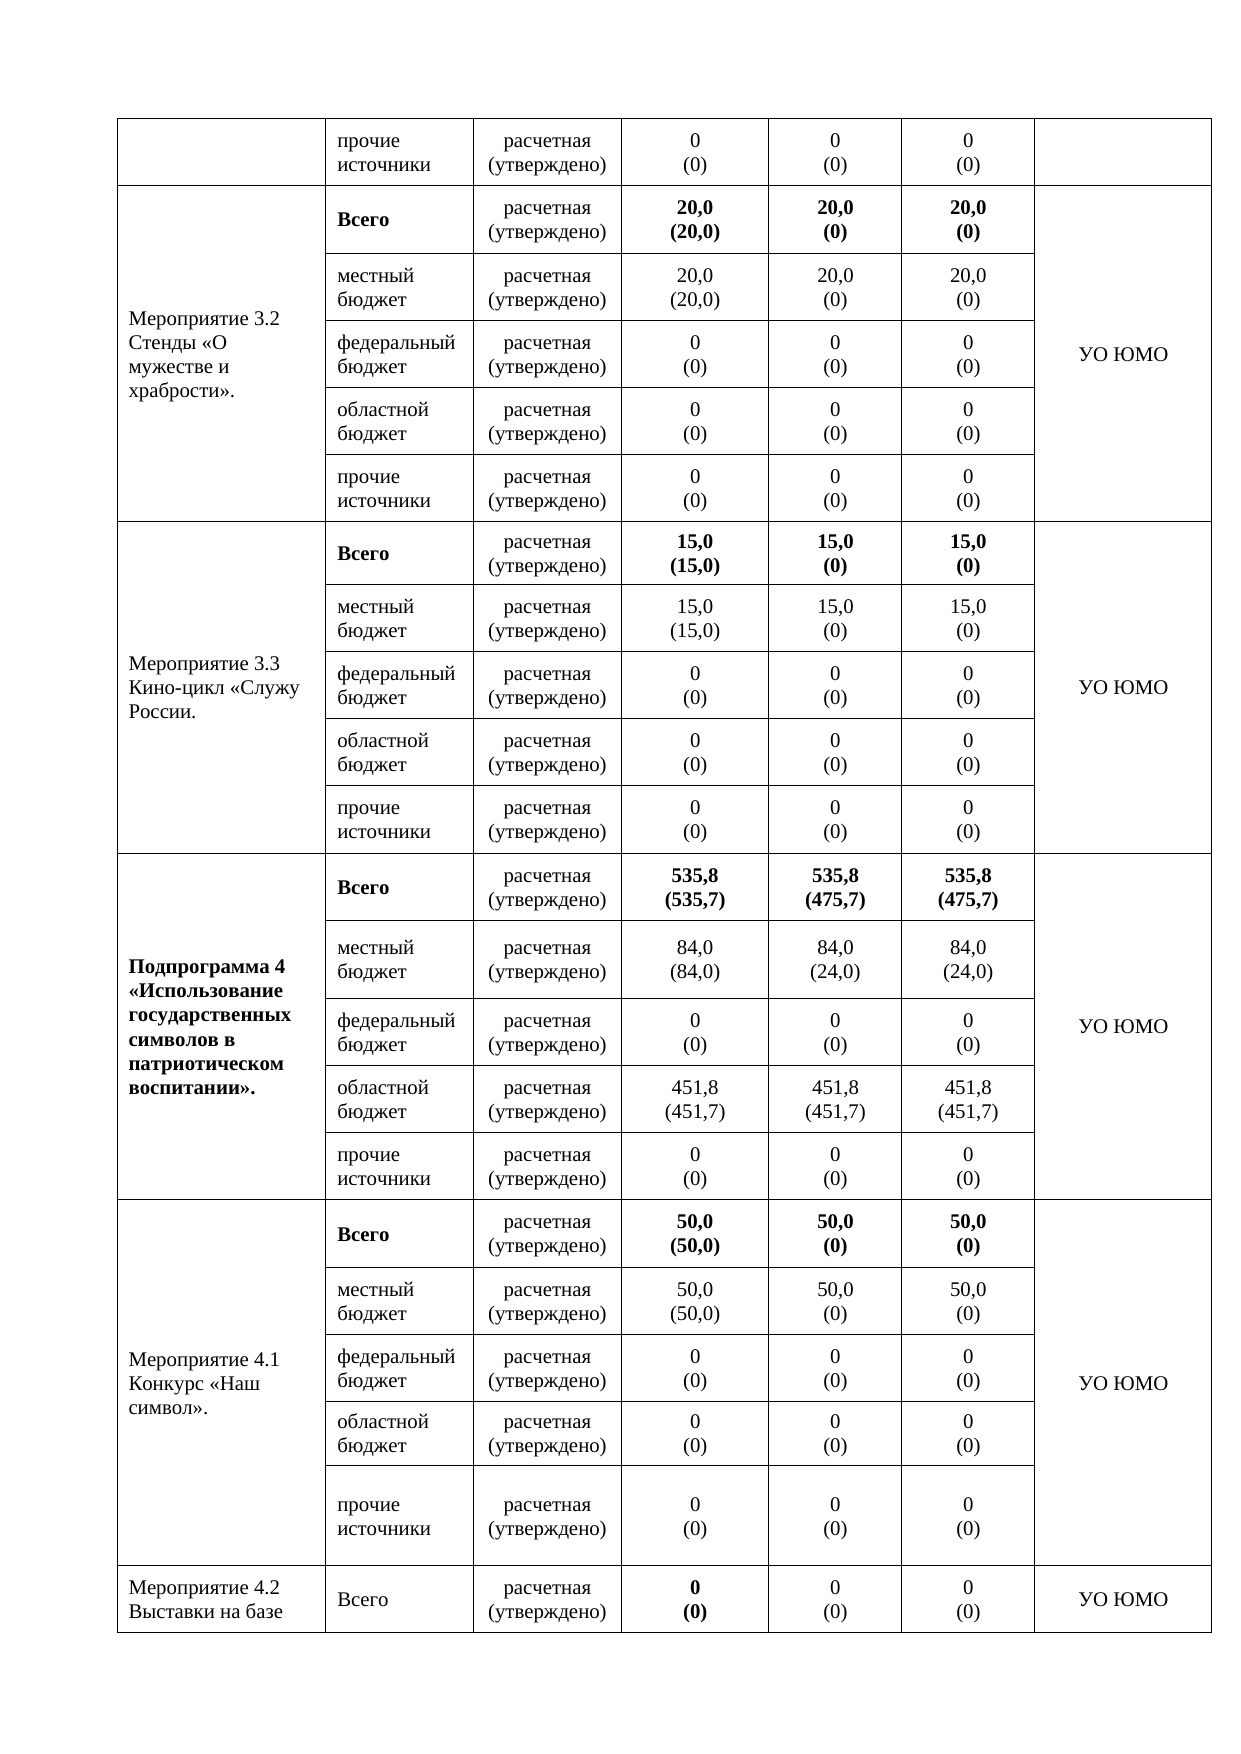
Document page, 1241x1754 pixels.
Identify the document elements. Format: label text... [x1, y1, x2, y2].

table_cell 451,8 (451,7) [769, 1066, 901, 1132]
table_cell 0 (0) [622, 119, 768, 185]
table_cell расчетная (утверждено) [474, 388, 621, 454]
table_cell областной бюджет [326, 719, 473, 785]
table_cell 535,8 (475,7) [902, 854, 1034, 920]
table_cell Всего [326, 1200, 473, 1267]
table_cell 20,0 (20,0) [622, 186, 768, 252]
table_cell 15,0 (0) [902, 585, 1034, 651]
table_cell федеральный бюджет [326, 1335, 473, 1401]
table_cell 0 (0) [769, 1466, 901, 1565]
table_cell 50,0 (0) [769, 1268, 901, 1334]
table_cell прочие источники [326, 119, 473, 185]
table_cell расчетная (утверждено) [474, 1268, 621, 1334]
table_cell 0 (0) [622, 1335, 768, 1401]
table_cell 0 (0) [769, 388, 901, 454]
table_cell 0 (0) [769, 455, 901, 521]
table_cell расчетная (утверждено) [474, 652, 621, 718]
table_cell 15,0 (15,0) [622, 522, 768, 584]
table_cell 20,0 (0) [902, 186, 1034, 252]
table_cell 451,8 (451,7) [902, 1066, 1034, 1132]
table_cell Мероприятие 3.2 Стенды «О мужестве и храбрости». [118, 186, 325, 521]
table_cell 20,0 (0) [902, 254, 1034, 320]
table_cell прочие источники [326, 1466, 473, 1565]
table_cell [474, 119, 621, 185]
table_cell 20,0 (0) [769, 254, 901, 320]
table_cell расчетная (утверждено) [474, 854, 621, 920]
table_cell 50,0 (0) [769, 1200, 901, 1267]
table_cell 0 (0) [622, 321, 768, 387]
table_cell 0 (0) [769, 652, 901, 718]
table_cell 535,8 (535,7) [622, 854, 768, 920]
table_cell 0 (0) [622, 1566, 768, 1632]
table_cell расчетная (утверждено) [474, 921, 621, 998]
table_cell расчетная (утверждено) [474, 1466, 621, 1565]
table_cell Мероприятие 3.3 Кино-цикл «Служу России. [118, 522, 325, 852]
table_cell УО ЮМО [1035, 854, 1211, 1199]
table_cell 15,0 (15,0) [622, 585, 768, 651]
table_cell 0 (0) [902, 999, 1034, 1065]
table_cell федеральный бюджет [326, 999, 473, 1065]
table_cell 0 (0) [622, 652, 768, 718]
table_cell расчетная (утверждено) [474, 585, 621, 651]
table_cell 84,0 (84,0) [622, 921, 768, 998]
table_cell 15,0 (0) [902, 522, 1034, 584]
table_cell местный бюджет [326, 254, 473, 320]
table_cell 50,0 (50,0) [622, 1268, 768, 1334]
table_cell областной бюджет [326, 1402, 473, 1465]
table_cell 0 (0) [902, 1402, 1034, 1465]
table_cell 0 (0) [769, 1566, 901, 1632]
table_cell УО ЮМО [1035, 522, 1211, 852]
table_cell местный бюджет [326, 585, 473, 651]
table_cell 0 (0) [902, 652, 1034, 718]
table_cell областной бюджет [326, 388, 473, 454]
table_cell 0 (0) [622, 388, 768, 454]
table_cell местный бюджет [326, 921, 473, 998]
table_cell 0 (0) [622, 719, 768, 785]
table_cell 0 (0) [622, 999, 768, 1065]
table_cell расчетная (утверждено) [474, 1066, 621, 1132]
table_cell 0 (0) [769, 1335, 901, 1401]
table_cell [118, 1566, 325, 1632]
table_cell 0 (0) [769, 1402, 901, 1465]
table_cell 50,0 (0) [902, 1268, 1034, 1334]
table_cell 0 (0) [902, 719, 1034, 785]
table_cell областной бюджет [326, 1066, 473, 1132]
table_cell прочие источники [326, 786, 473, 852]
table_cell расчетная (утверждено) [474, 999, 621, 1065]
table_cell 0 (0) [902, 1133, 1034, 1199]
table_cell местный бюджет [326, 1268, 473, 1334]
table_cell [474, 1566, 621, 1632]
table_cell федеральный бюджет [326, 652, 473, 718]
table_cell 50,0 (0) [902, 1200, 1034, 1267]
table_cell расчетная (утверждено) [474, 522, 621, 584]
table_cell 0 (0) [769, 321, 901, 387]
table_cell УО ЮМО [1035, 186, 1211, 521]
table_cell 0 (0) [902, 388, 1034, 454]
table_cell прочие источники [326, 1133, 473, 1199]
table_cell расчетная (утверждено) [474, 186, 621, 252]
table_cell 20,0 (0) [769, 186, 901, 252]
table_cell расчетная (утверждено) [474, 321, 621, 387]
table_cell 15,0 (0) [769, 522, 901, 584]
table_cell 0 (0) [902, 786, 1034, 852]
table_cell 15,0 (0) [769, 585, 901, 651]
table_cell 0 (0) [769, 719, 901, 785]
table_cell расчетная (утверждено) [474, 1402, 621, 1465]
table_cell расчетная (утверждено) [474, 1335, 621, 1401]
table_cell прочие источники [326, 455, 473, 521]
table_cell федеральный бюджет [326, 321, 473, 387]
table_cell расчетная (утверждено) [474, 1200, 621, 1267]
table_cell Подпрограмма 4 «Использование государственных символов в патриотическом воспитании». [118, 854, 325, 1199]
table_cell 0 (0) [902, 1566, 1034, 1632]
table_cell 0 (0) [902, 321, 1034, 387]
table_cell 50,0 (50,0) [622, 1200, 768, 1267]
table_cell 0 (0) [902, 1335, 1034, 1401]
table_cell УО ЮМО [1035, 1200, 1211, 1565]
table_cell 0 (0) [622, 455, 768, 521]
table_cell расчетная (утверждено) [474, 1133, 621, 1199]
table_cell 0 (0) [769, 999, 901, 1065]
table_cell Всего [326, 854, 473, 920]
table_cell 0 (0) [902, 119, 1034, 185]
table_cell расчетная (утверждено) [474, 254, 621, 320]
table_cell расчетная (утверждено) [474, 455, 621, 521]
table_cell 0 (0) [769, 119, 901, 185]
table_cell 0 (0) [902, 455, 1034, 521]
table_cell 0 (0) [622, 1466, 768, 1565]
table_cell 84,0 (24,0) [902, 921, 1034, 998]
table_cell Всего [326, 1566, 473, 1632]
table_cell 451,8 (451,7) [622, 1066, 768, 1132]
table_cell 535,8 (475,7) [769, 854, 901, 920]
table_cell 0 (0) [622, 1402, 768, 1465]
table_cell 20,0 (20,0) [622, 254, 768, 320]
table_cell Мероприятие 4.1 Конкурс «Наш символ». [118, 1200, 325, 1565]
table_cell расчетная (утверждено) [474, 786, 621, 852]
table_cell Всего [326, 522, 473, 584]
table_cell 0 (0) [902, 1466, 1034, 1565]
table_cell 0 (0) [622, 786, 768, 852]
table_cell 0 (0) [622, 1133, 768, 1199]
table_cell расчетная (утверждено) [474, 719, 621, 785]
table_cell УО ЮМО [1035, 1566, 1211, 1632]
table_cell Всего [326, 186, 473, 252]
table_cell 0 (0) [769, 1133, 901, 1199]
table_cell 84,0 (24,0) [769, 921, 901, 998]
table_cell 0 (0) [769, 786, 901, 852]
